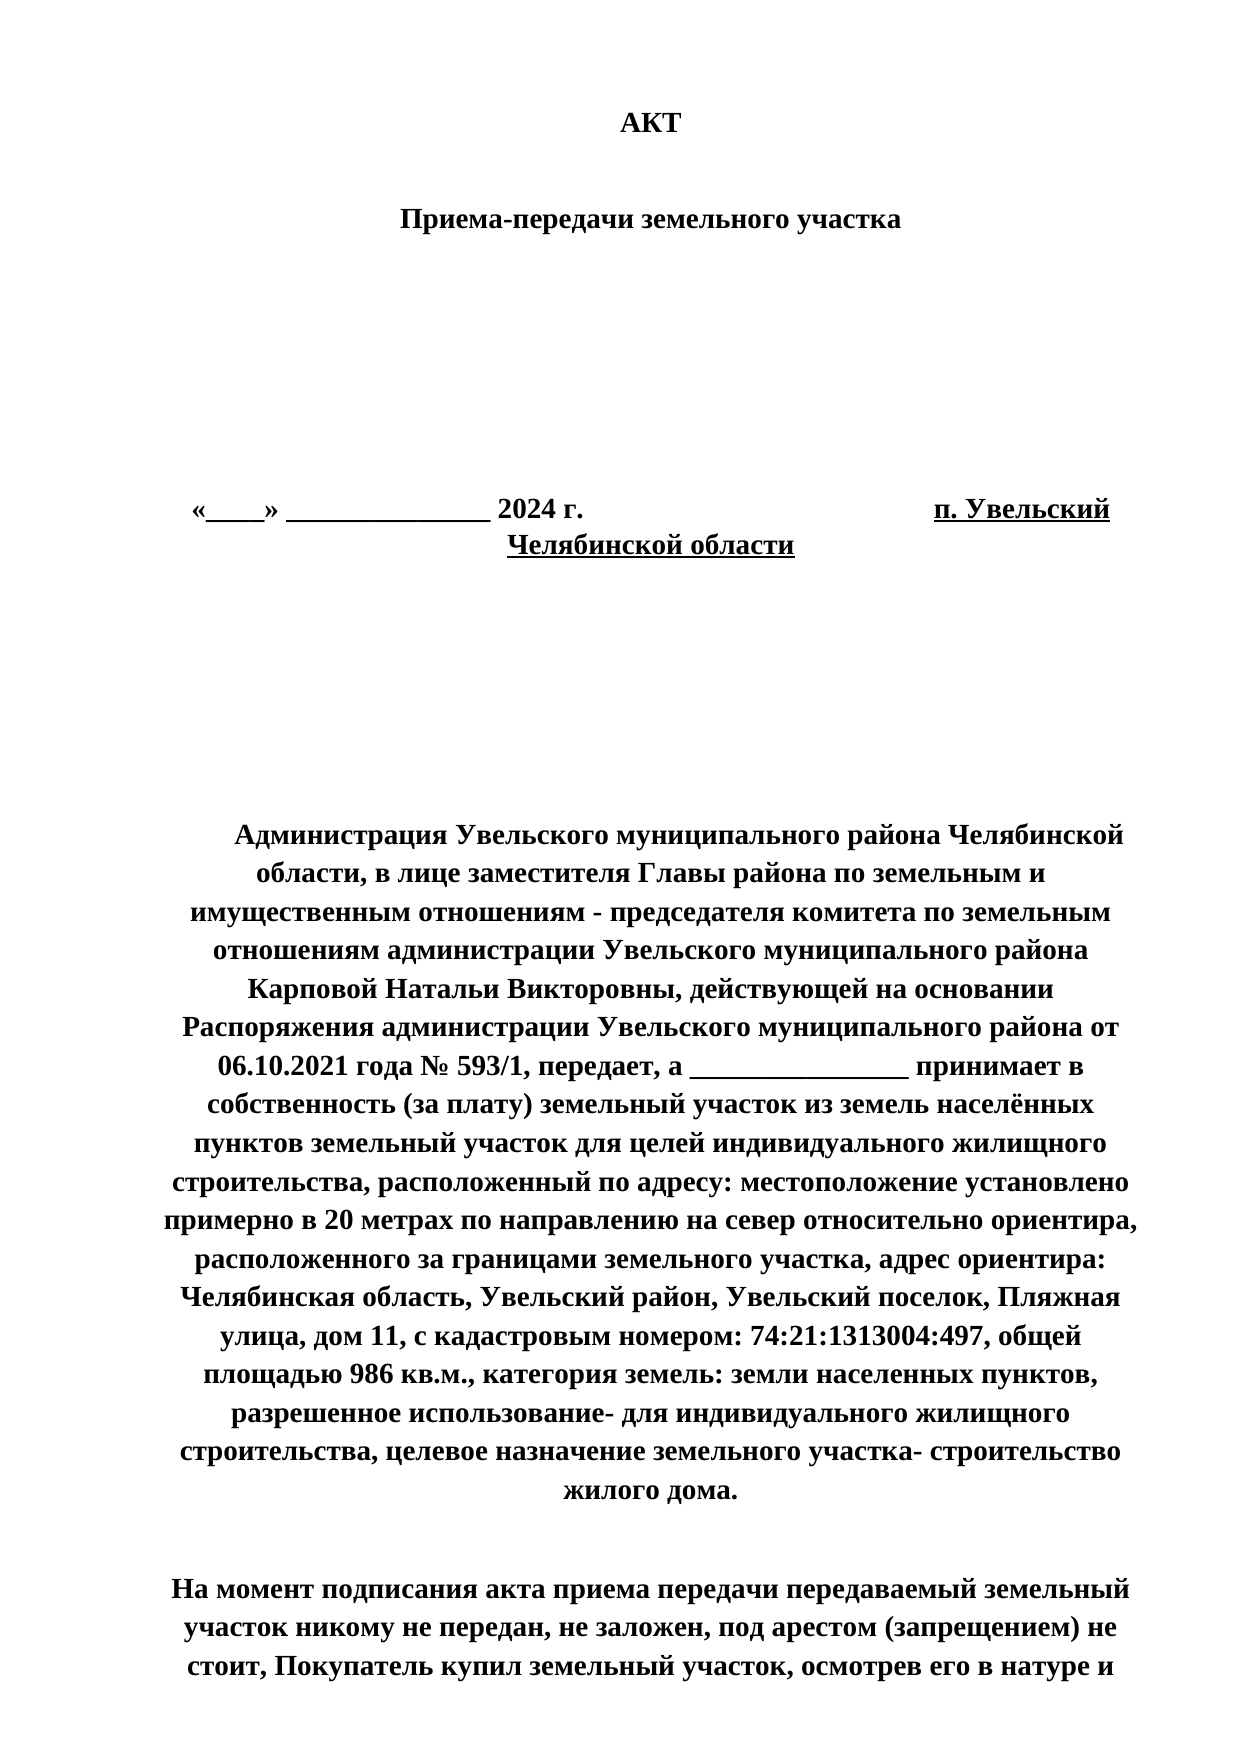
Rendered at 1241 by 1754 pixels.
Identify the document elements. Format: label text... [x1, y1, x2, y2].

text Администрация Увельского муниципального района Челябинской области, в лице заместителя Главы района по земельным и имущественным отношениям - председателя комитета по земельным отношениям администрации Увельского муниципального района Карповой Натальи Викторовны, действующей на основании Распоряжения администрации Увельского муниципального района от 06.10.2021 года № 593/1, передает, а _______________ принимает в собственность (за плату) земельный участок из земель населённых пунктов земельный участок для целей индивидуального жилищного строительства, расположенный по адресу: местоположение установлено примерно в 20 метрах по направлению на север относительно ориентира, расположенного за границами земельного участка, адрес ориентира: Челябинская область, Увельский район, Увельский поселок, Пляжная улица, дом 11, с кадастровым номером: 74:21:1313004:497, общей площадью 986 кв.м., категория земель: земли населенных пунктов, разрешенное использование- для индивидуального жилищного строительства, целевое назначение земельного участка- строительство жилого дома. [149, 817, 1152, 1506]
text АКТ [149, 105, 1152, 138]
text Приема-передачи земельного участка [149, 201, 1152, 235]
text «____» ______________ 2024 г. п. Увельский Челябинской области [149, 491, 1152, 561]
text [149, 1571, 1152, 1682]
